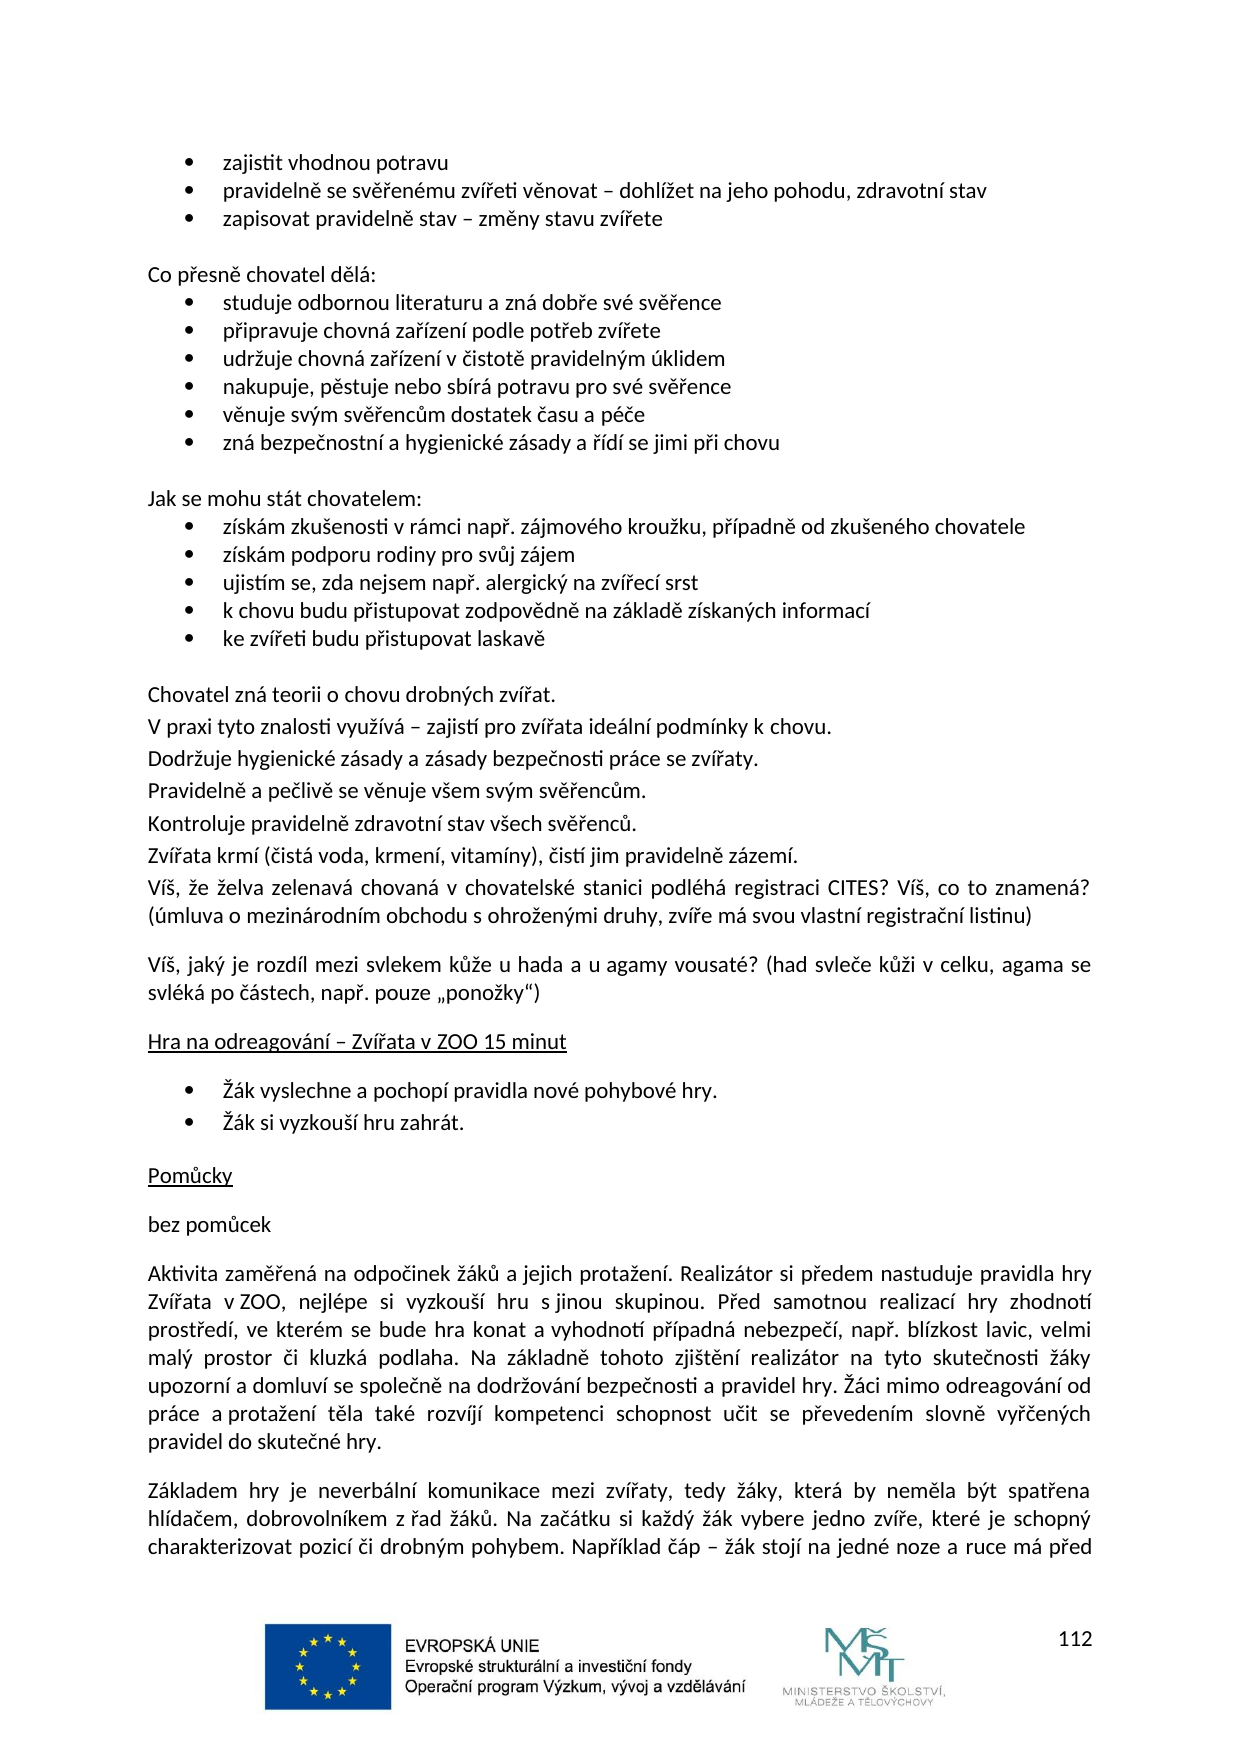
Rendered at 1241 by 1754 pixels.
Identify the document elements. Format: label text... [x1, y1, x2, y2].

text Jak se mohu stát chovatelem: [148, 484, 1092, 512]
list ke zvířeti budu přistupovat laskavě [185, 624, 1092, 652]
text bez pomůcek [148, 1210, 1092, 1238]
text Hra na odreagování – Zvířata v ZOO 15 minut [148, 1027, 1092, 1055]
list zapisovat pravidelně stav – změny stavu zvířete [185, 204, 1092, 232]
text Zvířata krmí (čistá voda, krmení, vitamíny), čistí jim pravidelně zázemí. [148, 841, 1092, 869]
text Pomůcky [148, 1161, 1092, 1189]
text Víš, jaký je rozdíl mezi svlekem kůže u hada a u agamy vousaté? (had svleče kůži v celku, agama se svléká po částech, např. pouze „ponožky“) [148, 950, 1092, 1006]
text Pravidelně a pečlivě se věnuje všem svým svěřencům. [148, 777, 1092, 805]
picture [222, 1582, 987, 1752]
text Aktivita zaměřená na odpočinek žáků a jejich protažení. Realizátor si předem nastuduje pravidla hry Zvířata v ZOO, nejlépe si vyzkouší hru s jinou skupinou. Před samotnou realizací hry zhodnotí prostředí, ve kterém se bude hra konat a vyhodnotí případná nebezpečí, např. blízkost lavic, velmi malý prostor či kluzká podlaha. Na základně tohoto zjištění realizátor na tyto skutečnosti žáky upozorní a domluví se společně na dodržování bezpečnosti a pravidel hry. Žáci mimo odreagování od práce a protažení těla také rozvíjí kompetenci schopnost učit se převedením slovně vyřčených pravidel do skutečné hry. [148, 1259, 1092, 1455]
text Víš, že želva zelenavá chovaná v chovatelské stanici podléhá registraci CITES? Víš, co to znamená? (úmluva o mezinárodním obchodu s ohroženými druhy, zvíře má svou vlastní registrační listinu) [148, 873, 1092, 929]
text V praxi tyto znalosti využívá – zajistí pro zvířata ideální podmínky k chovu. [148, 712, 1092, 740]
list pravidelně se svěřenému zvířeti věnovat – dohlížet na jeho pohodu, zdravotní stav [185, 176, 1092, 204]
list udržuje chovná zařízení v čistotě pravidelným úklidem [185, 344, 1092, 372]
list Žák vyslechne a pochopí pravidla nové pohybové hry. [185, 1076, 1092, 1104]
list Žák si vyzkouší hru zahrát. [185, 1108, 1092, 1136]
list k chovu budu přistupovat zodpovědně na základě získaných informací [185, 596, 1092, 624]
list zajistit vhodnou potravu [185, 148, 1092, 176]
list připravuje chovná zařízení podle potřeb zvířete [185, 316, 1092, 344]
text Chovatel zná teorii o chovu drobných zvířat. [148, 680, 1092, 708]
list získám podporu rodiny pro svůj zájem [185, 540, 1092, 568]
list zná bezpečnostní a hygienické zásady a řídí se jimi při chovu [185, 428, 1092, 456]
list ujistím se, zda nejsem např. alergický na zvířecí srst [185, 568, 1092, 596]
text Kontroluje pravidelně zdravotní stav všech svěřenců. [148, 809, 1092, 837]
text Dodržuje hygienické zásady a zásady bezpečnosti práce se zvířaty. [148, 744, 1092, 772]
list získám zkušenosti v rámci např. zájmového kroužku, případně od zkušeného chovatele [185, 512, 1092, 540]
list nakupuje, pěstuje nebo sbírá potravu pro své svěřence [185, 372, 1092, 400]
text Co přesně chovatel dělá: [148, 260, 1092, 288]
list studuje odbornou literaturu a zná dobře své svěřence [185, 288, 1092, 316]
list věnuje svým svěřencům dostatek času a péče [185, 400, 1092, 428]
